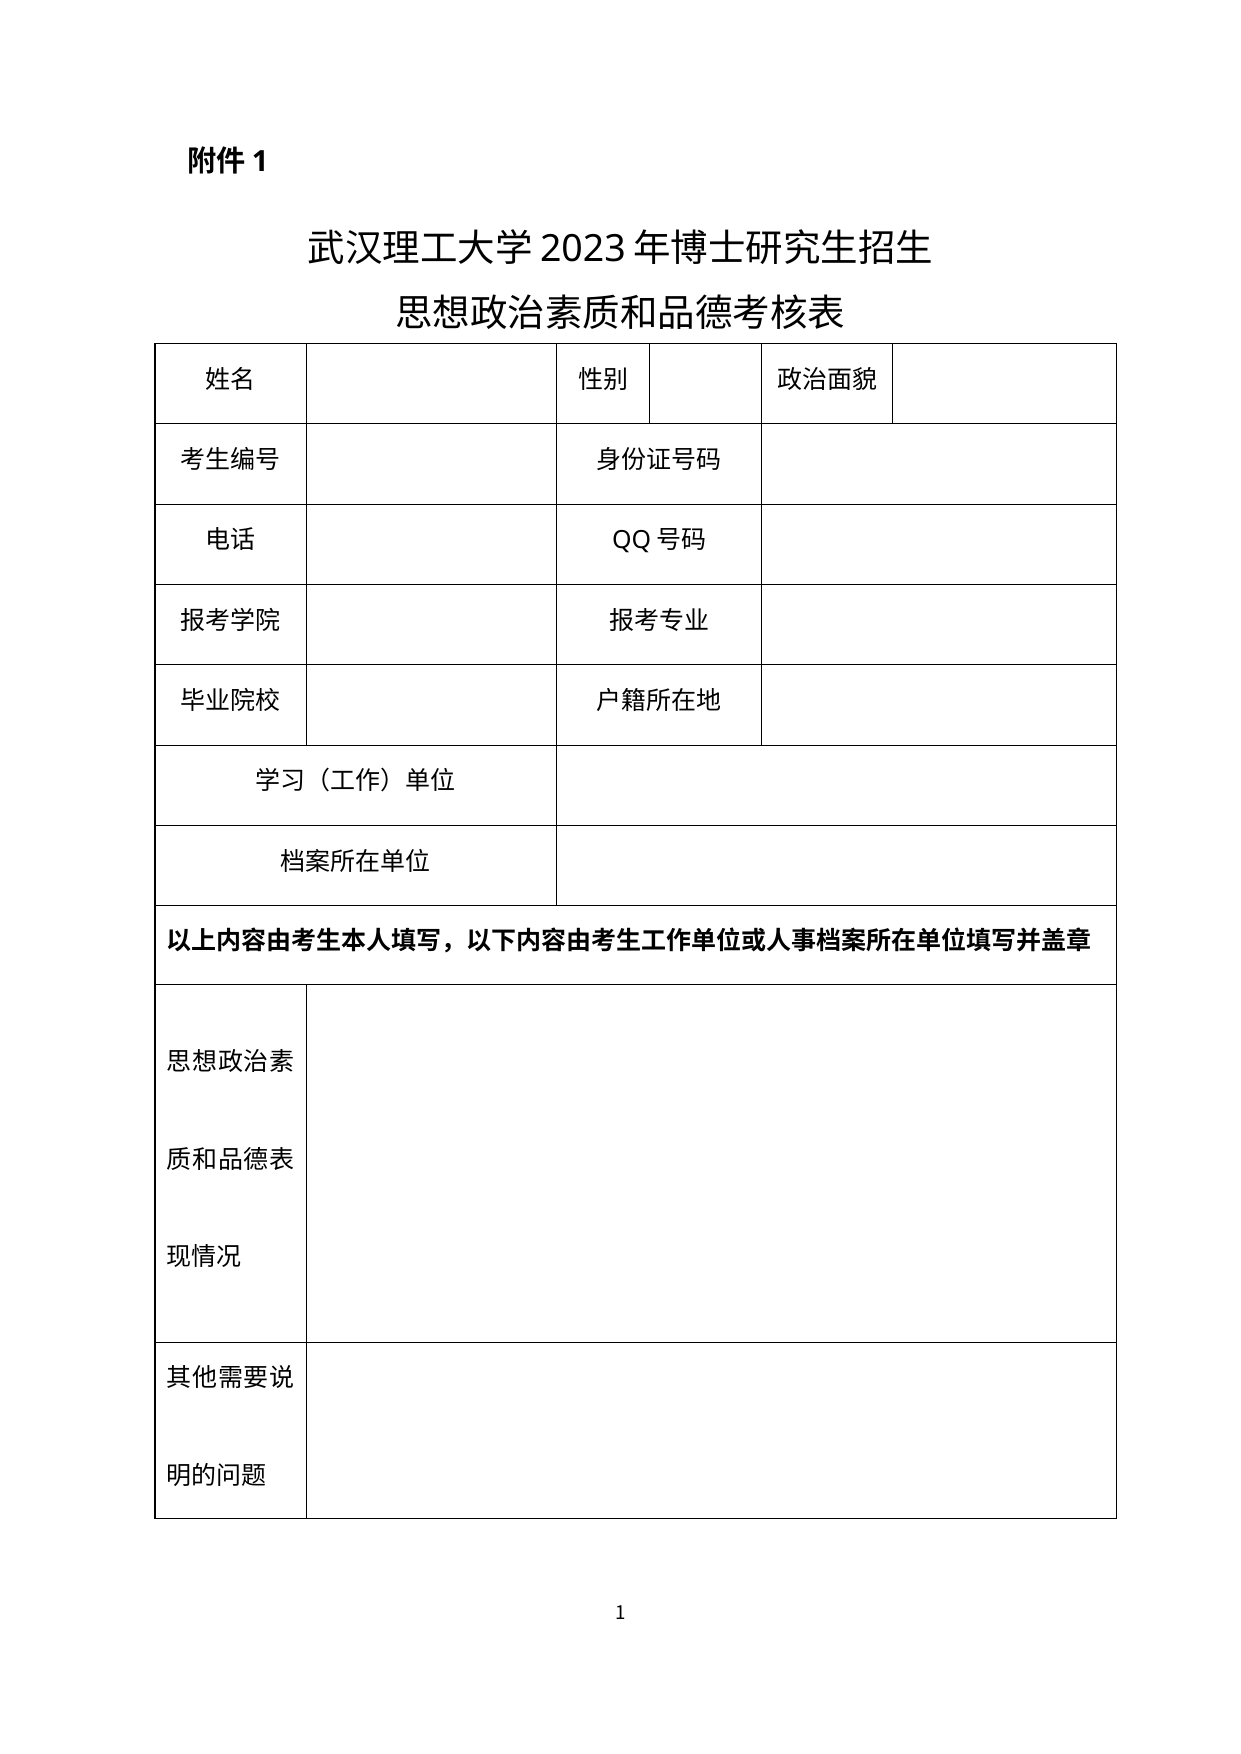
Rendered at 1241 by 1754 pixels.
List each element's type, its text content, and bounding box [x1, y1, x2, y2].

table_cell QQ号码 [557, 505, 761, 584]
table_cell 报考学院 [156, 585, 306, 664]
table_cell 报考专业 [557, 585, 761, 664]
table_cell 电话 [156, 505, 306, 584]
table_cell 考生编号 [156, 424, 306, 503]
table_cell [307, 1343, 1116, 1518]
table_header 姓名 [156, 344, 306, 423]
table_cell 档案所在单位 [156, 826, 556, 905]
table_cell 思想政治素质和品德表现情况 [156, 985, 306, 1342]
table_cell 身份证号码 [557, 424, 761, 503]
table_header 性别 [557, 344, 649, 423]
text 思想政治素质和品德考核表 [187, 278, 1053, 343]
table_cell [307, 424, 556, 503]
table_header 政治面貌 [762, 344, 892, 423]
table_header [307, 344, 556, 423]
table_cell 以上内容由考生本人填写，以下内容由考生工作单位或人事档案所在单位填写并盖章 [156, 906, 1116, 984]
text 武汉理工大学2023年博士研究生招生 [187, 213, 1053, 278]
table_cell [762, 585, 1116, 664]
table_header [893, 344, 1116, 423]
table_cell 学习（工作）单位 [156, 746, 556, 825]
table_cell [762, 505, 1116, 584]
table_cell 户籍所在地 [557, 665, 761, 744]
table_cell [557, 826, 1116, 905]
table_cell [557, 746, 1116, 825]
table_header [650, 344, 761, 423]
table_cell [307, 505, 556, 584]
table_cell [307, 665, 556, 744]
table_cell [762, 424, 1116, 503]
text 附件1 [187, 127, 1053, 192]
table_cell [307, 985, 1116, 1342]
table_cell 毕业院校 [156, 665, 306, 744]
table_cell 其他需要说明的问题 [156, 1343, 306, 1518]
table_cell [762, 665, 1116, 744]
table_cell [307, 585, 556, 664]
